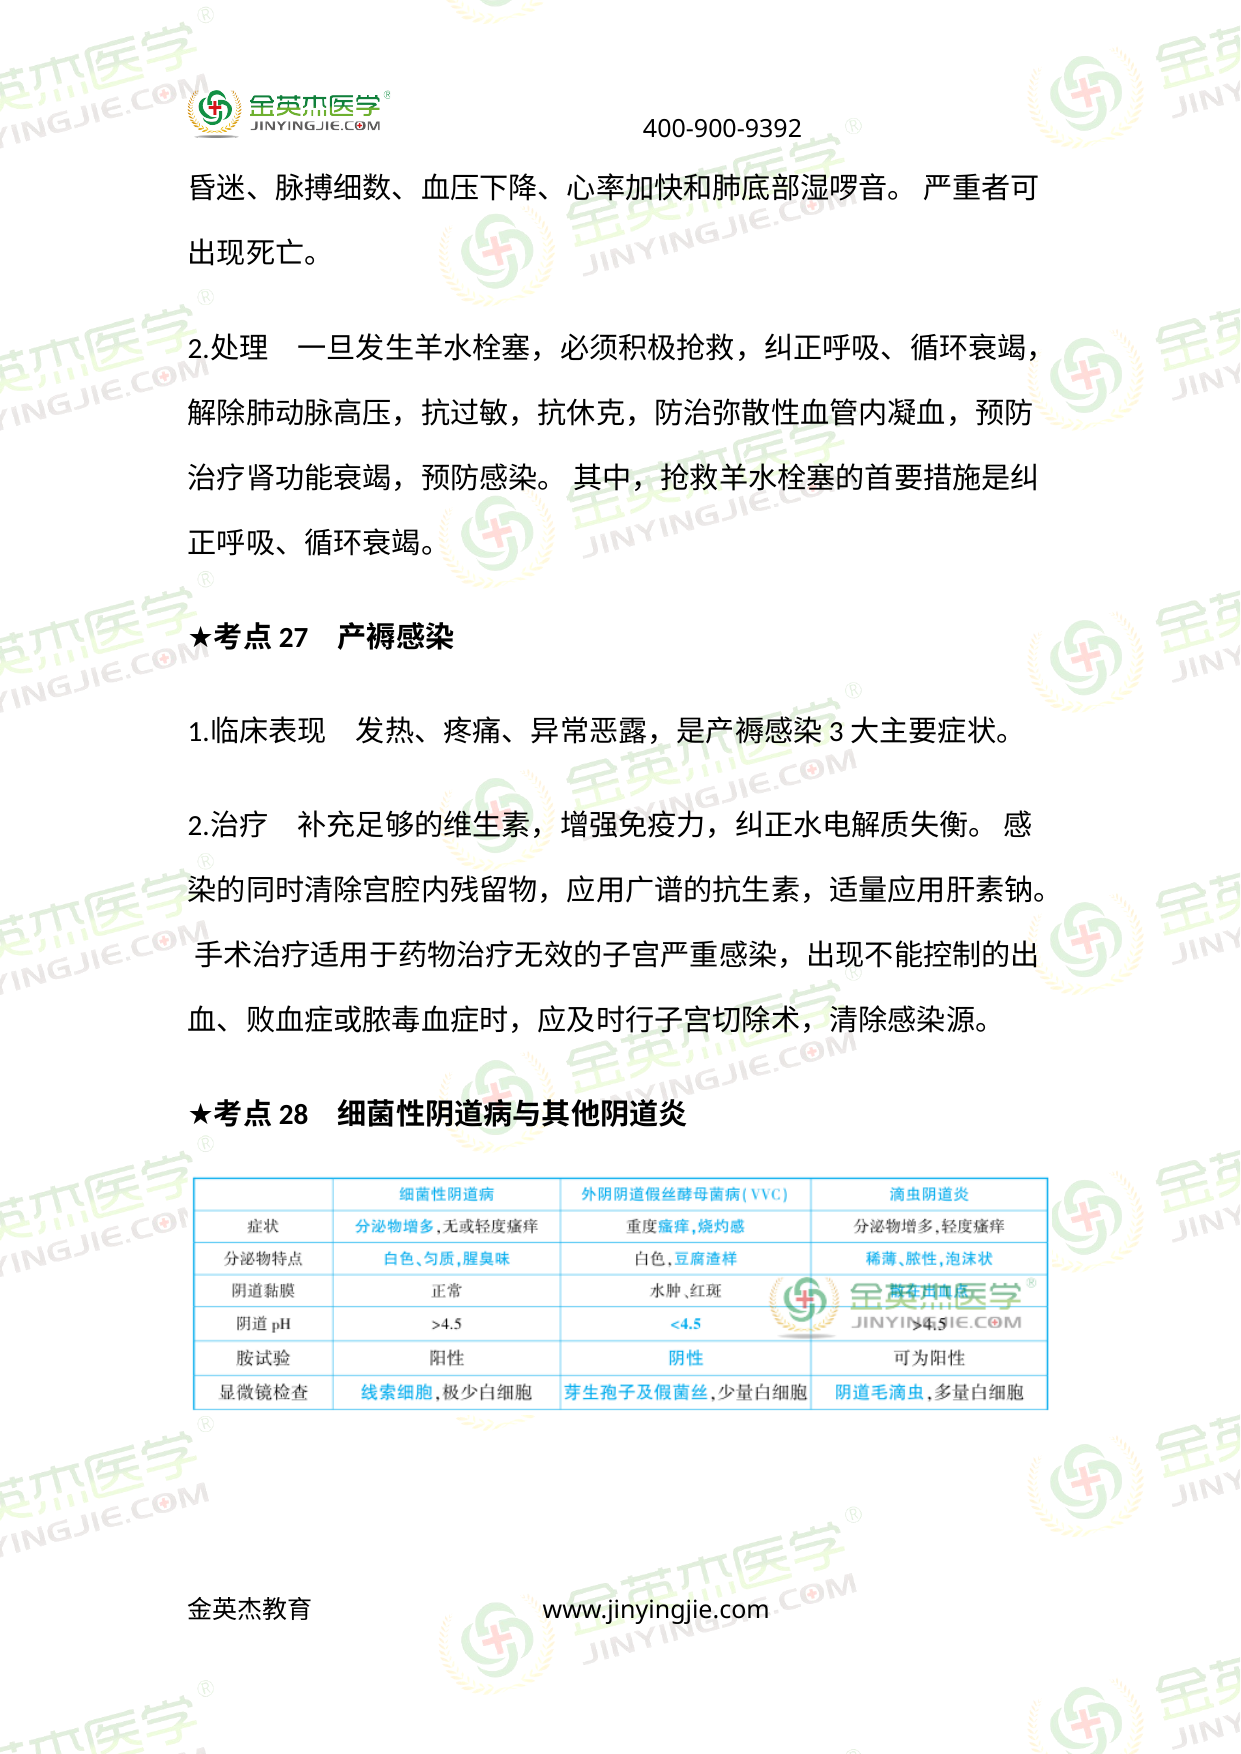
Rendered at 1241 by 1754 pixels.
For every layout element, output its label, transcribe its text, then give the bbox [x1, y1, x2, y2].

picture [187, 1173, 1052, 1415]
picture [187, 90, 390, 138]
text 2.处理 一旦发生羊水栓塞，必须积极抢救，纠正呼吸、循环衰竭，解除肺动脉高压，抗过敏，抗休克，防治弥散性血管内凝血，预防治疗肾功能衰竭，预防感染。 其中，抢救羊水栓塞的首要措施是纠正呼吸、循环衰竭。 [187, 313, 1053, 573]
text ★考点 27 产褥感染 [187, 602, 1053, 667]
text 1.临床表现 发热、疼痛、异常恶露，是产褥感染 3 大主要症状。 [187, 696, 1053, 761]
text 2.治疗 补充足够的维生素，增强免疫力，纠正水电解质失衡。 感染的同时清除宫腔内残留物，应用广谱的抗生素，适量应用肝素钠。 手术治疗适用于药物治疗无效的子宫严重感染，出现不能控制的出血、败血症或脓毒血症时，应及时行子宫切除术，清除感染源。 [187, 790, 1053, 1050]
text ★考点 28 细菌性阴道病与其他阴道炎 [187, 1079, 1053, 1144]
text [187, 154, 1053, 284]
